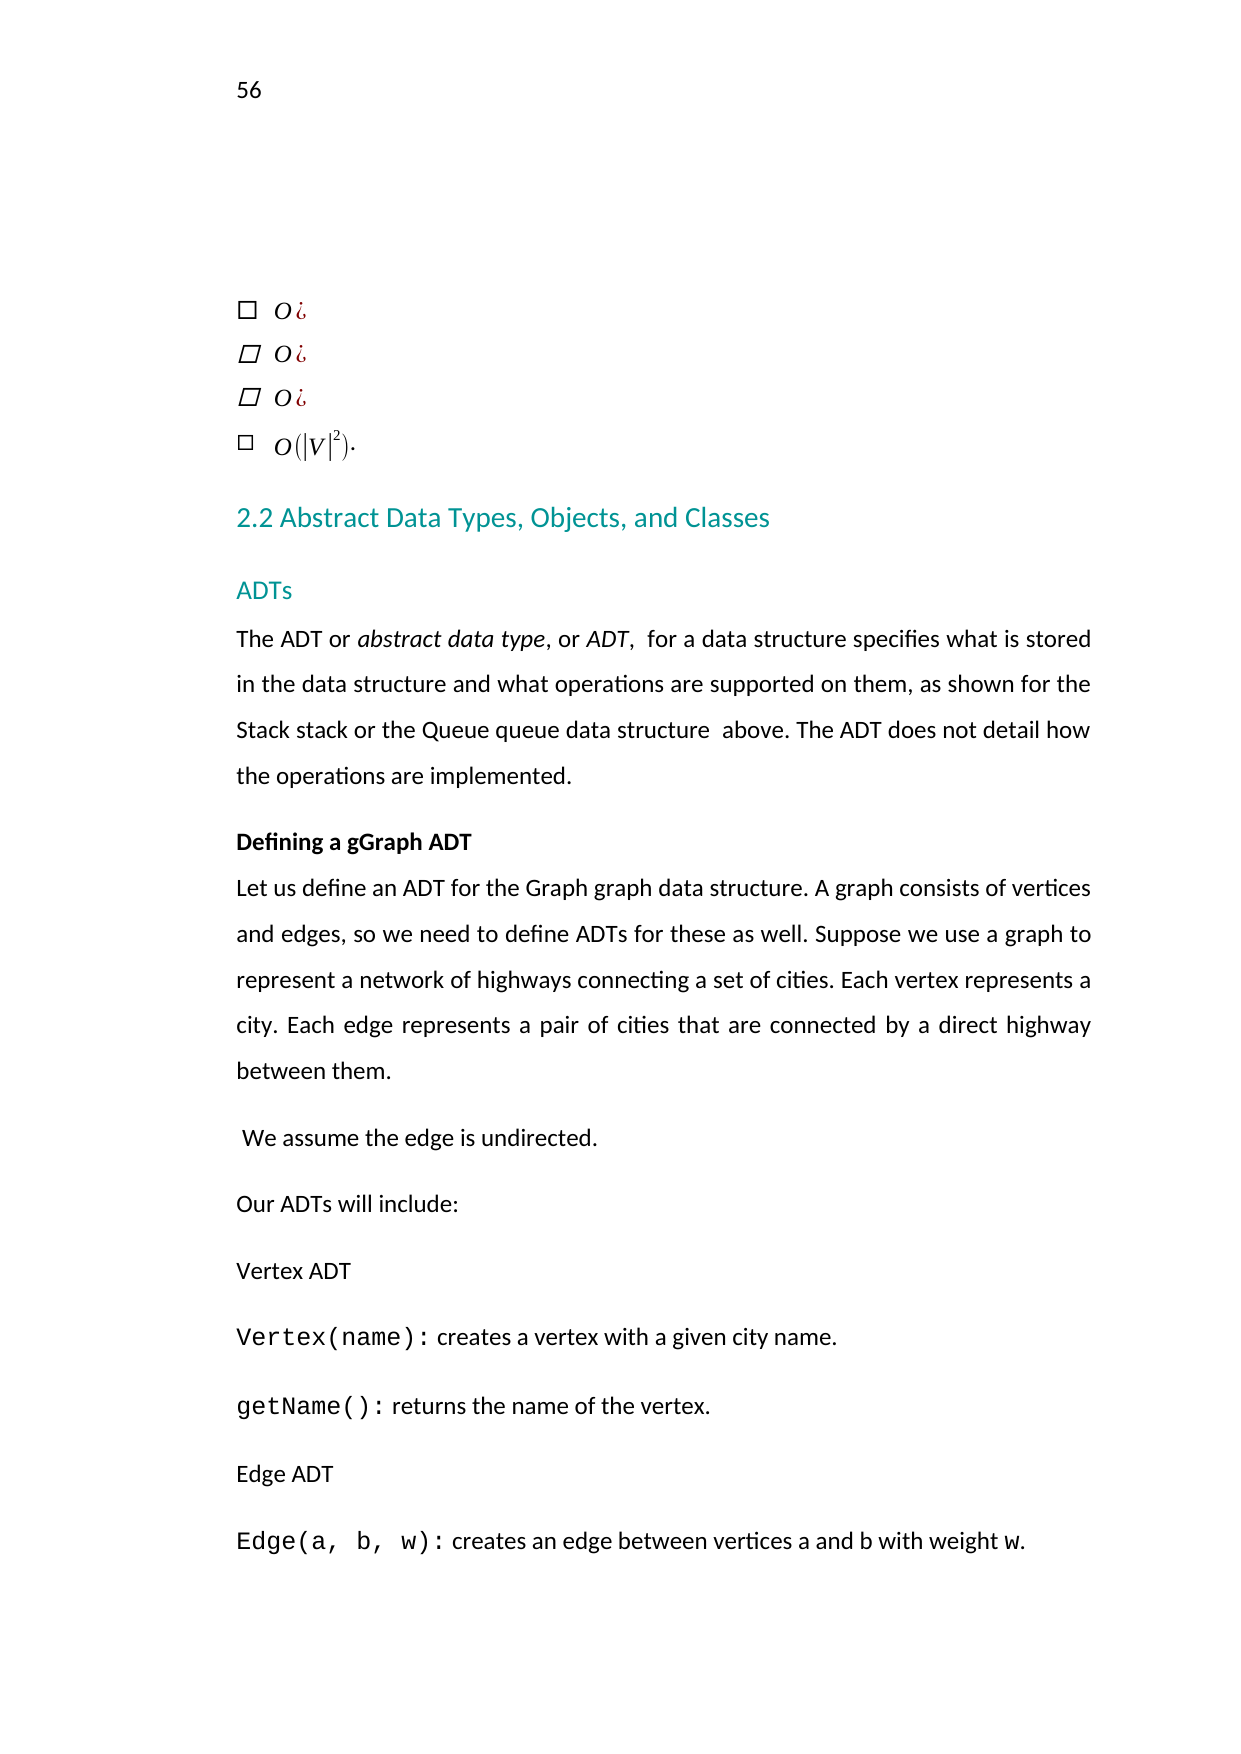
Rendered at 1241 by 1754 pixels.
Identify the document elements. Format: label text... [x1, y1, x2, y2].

subtitle ADTs [236, 573, 1092, 606]
text Let us define an ADT for the data structure. A graph consists of vertices and edges, so need to define ADTs for these as well. Suppose we use a graph to represent a network of highways connecting a set of cities. Each vertex represents a city. Each edge represents a pair of cities that are connected by a direct highway between them. [236, 872, 1092, 1086]
text The abstract data type for a data structure specifies what is stored in the data structure and what operations are supported on them, as shown for the or the data structure above. The ADT does not detail how the operations are implemented. [236, 623, 1092, 791]
subtitle 2.2 Abstract Data Types, Objects, and Classes [236, 499, 1092, 535]
text getName(): returns the name of the vertex. [236, 1390, 1092, 1422]
text Vertex ADT [236, 1255, 1092, 1285]
text We assume the edge is undirected. [236, 1122, 1092, 1152]
text Vertex(name): creates a vertex with a given city name. [236, 1321, 1092, 1353]
text Edge(a, b, w): creates an edge between vertices a and b with weight w. [236, 1525, 1092, 1557]
subtitle Defining a raph ADT [236, 827, 1092, 857]
text Edge ADT [236, 1458, 1092, 1489]
